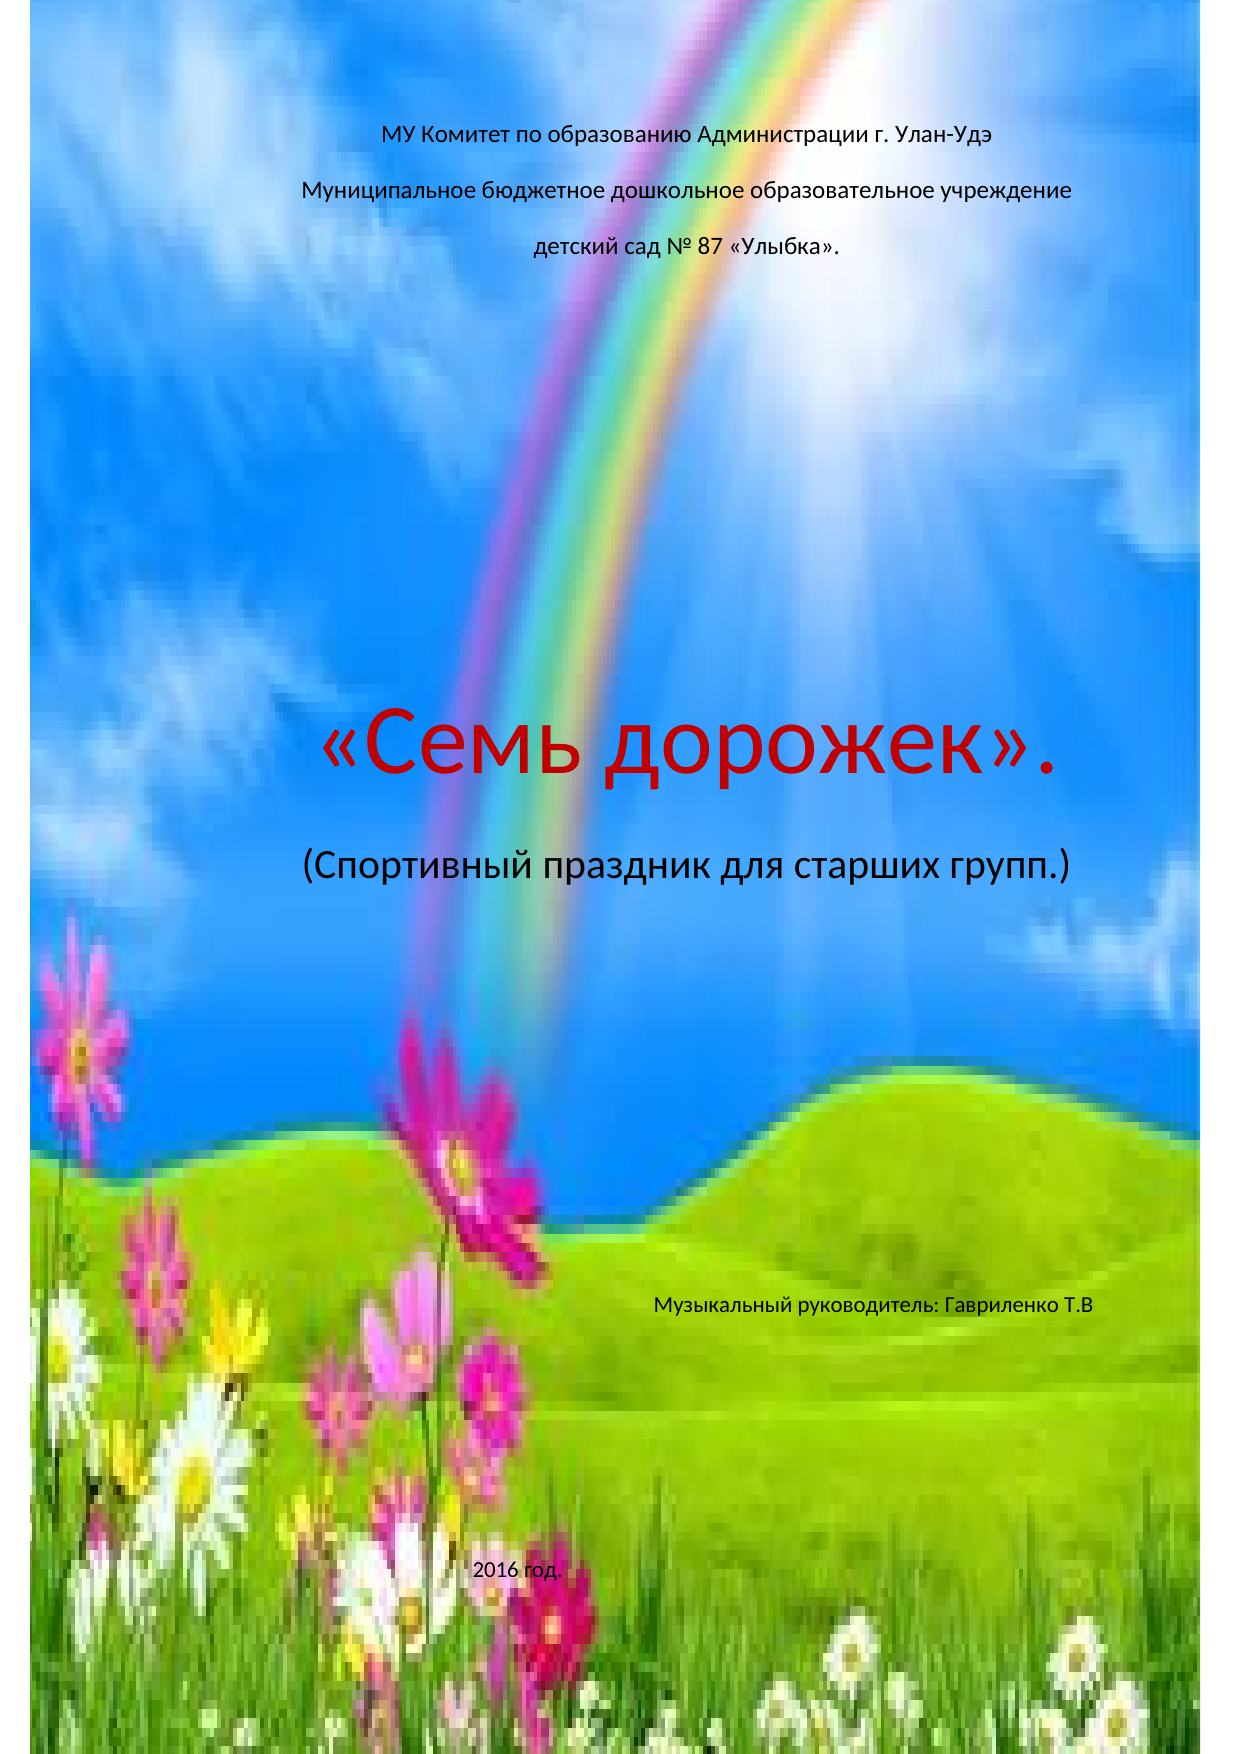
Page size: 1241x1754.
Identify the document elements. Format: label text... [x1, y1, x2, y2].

text «Семь дорожек». [177, 677, 1196, 799]
picture [30, 0, 1200, 1754]
text МУ Комитет по образованию Администрации г. Улан-Удэ [177, 118, 1196, 149]
text (Спортивный праздник для старших групп.) [177, 838, 1196, 888]
text Музыкальный руководитель: Гавриленко Т.В [472, 1290, 1196, 1318]
text 2016 год. [398, 1555, 1196, 1583]
text детский сад № 87 «Улыбка». [177, 230, 1196, 260]
text Муниципальное бюджетное дошкольное образовательное учреждение [177, 174, 1196, 204]
